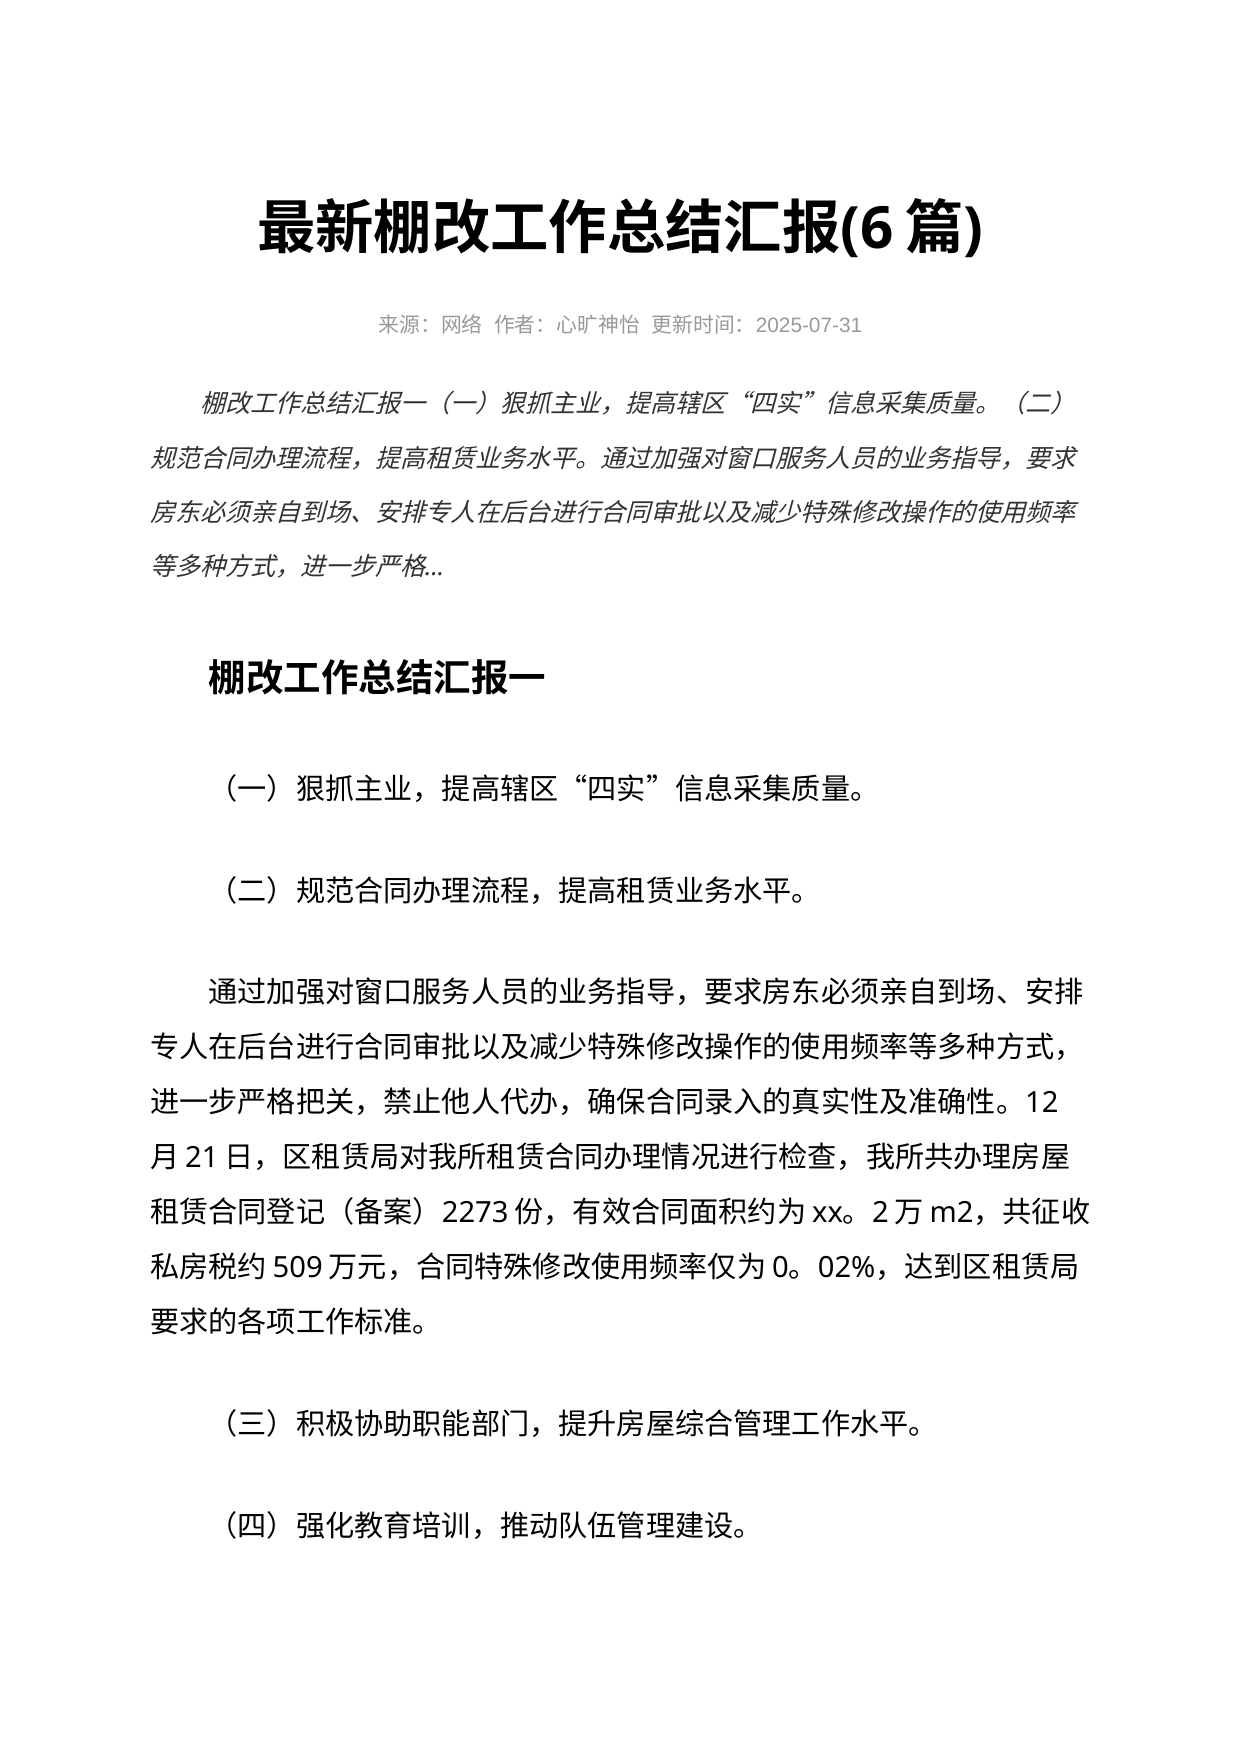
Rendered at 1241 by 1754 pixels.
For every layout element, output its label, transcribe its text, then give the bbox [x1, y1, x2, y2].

text （二）规范合同办理流程，提高租赁业务水平。 [150, 867, 1090, 909]
text 来源：网络 作者：心旷神怡 更新时间：2025-07-31 [150, 313, 1090, 337]
text 棚改工作总结汇报一 [150, 648, 1090, 702]
text （四）强化教育培训，推动队伍管理建设。 [150, 1502, 1090, 1545]
text （一）狠抓主业，提高辖区“四实”信息采集质量。 [150, 766, 1090, 808]
text 通过加强对窗口服务人员的业务指导，要求房东必须亲自到场、安排专人在后台进行合同审批以及减少特殊修改操作的使用频率等多种方式，进一步严格把关，禁止他人代办，确保合同录入的真实性及准确性。12月21日，区租赁局对我所租赁合同办理情况进行检查，我所共办理房屋租赁合同登记（备案）2273份，有效合同面积约为xx。2万m2，共征收私房税约509万元，合同特殊修改使用频率仅为0。02%，达到区租赁局要求的各项工作标准。 [150, 969, 1090, 1341]
text （三）积极协助职能部门，提升房屋综合管理工作水平。 [150, 1401, 1090, 1443]
subtitle 最新棚改工作总结汇报(6篇) [150, 181, 1090, 266]
text 棚改工作总结汇报一（一）狠抓主业，提高辖区“四实”信息采集质量。（二）规范合同办理流程，提高租赁业务水平。通过加强对窗口服务人员的业务指导，要求房东必须亲自到场、安排专人在后台进行合同审批以及减少特殊修改操作的使用频率等多种方式，进一步严格... [150, 384, 1090, 583]
